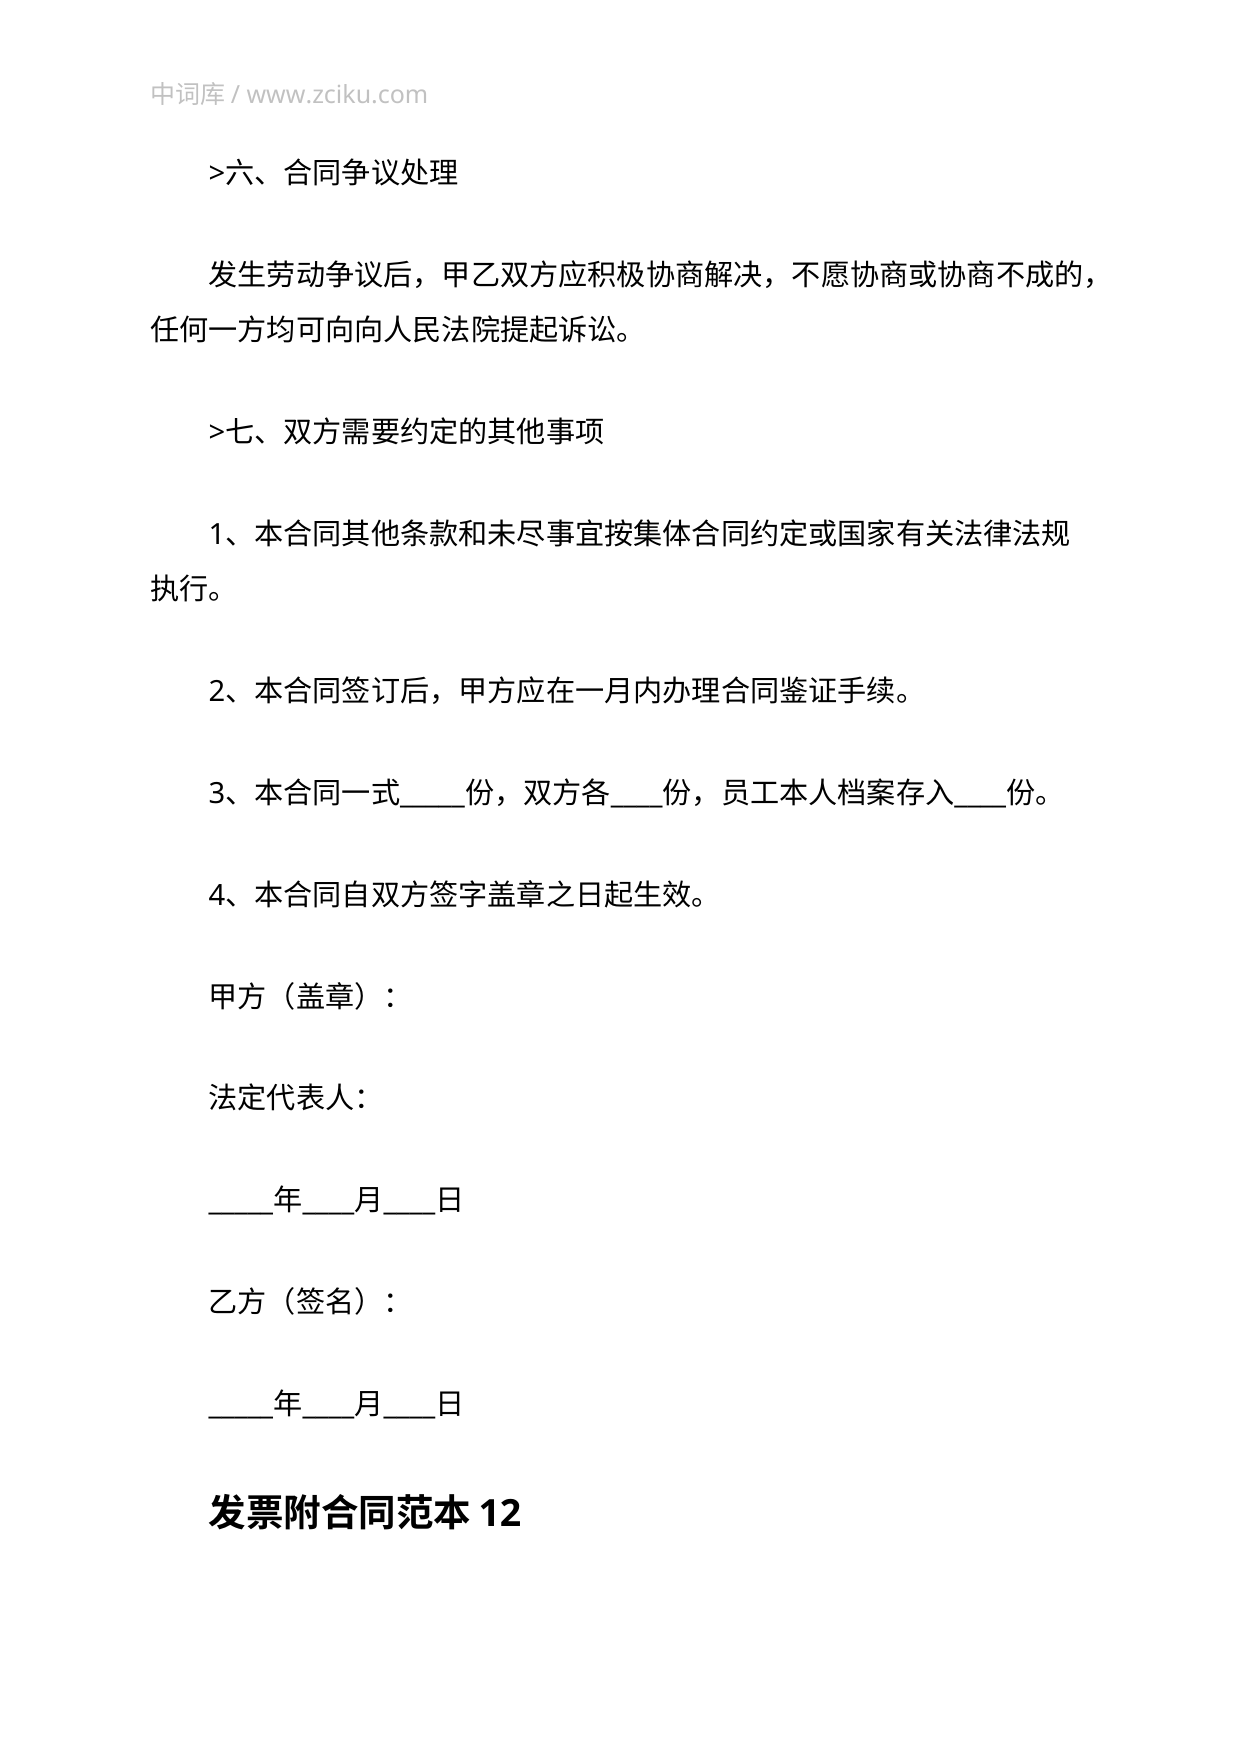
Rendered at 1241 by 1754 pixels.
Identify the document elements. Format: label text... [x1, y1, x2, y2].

text 甲方（盖章）： [150, 973, 1090, 1016]
text >七、双方需要约定的其他事项 [150, 409, 1090, 451]
text 3、本合同一式_____份，双方各____份，员工本人档案存入____份。 [150, 769, 1090, 812]
text _____年____月____日 [150, 1177, 1090, 1219]
text >六、合同争议处理 [150, 150, 1090, 192]
text 发生劳动争议后，甲乙双方应积极协商解决，不愿协商或协商不成的，任何一方均可向向人民法院提起诉讼。 [150, 252, 1090, 349]
text 1、本合同其他条款和未尽事宜按集体合同约定或国家有关法律法规执行。 [150, 511, 1090, 608]
text 发票附合同范本12 [150, 1483, 1090, 1537]
text 2、本合同签订后，甲方应在一月内办理合同鉴证手续。 [150, 667, 1090, 710]
text 法定代表人： [150, 1075, 1090, 1117]
text _____年____月____日 [150, 1381, 1090, 1423]
text 4、本合同自双方签字盖章之日起生效。 [150, 871, 1090, 914]
text 乙方（签名）： [150, 1279, 1090, 1321]
